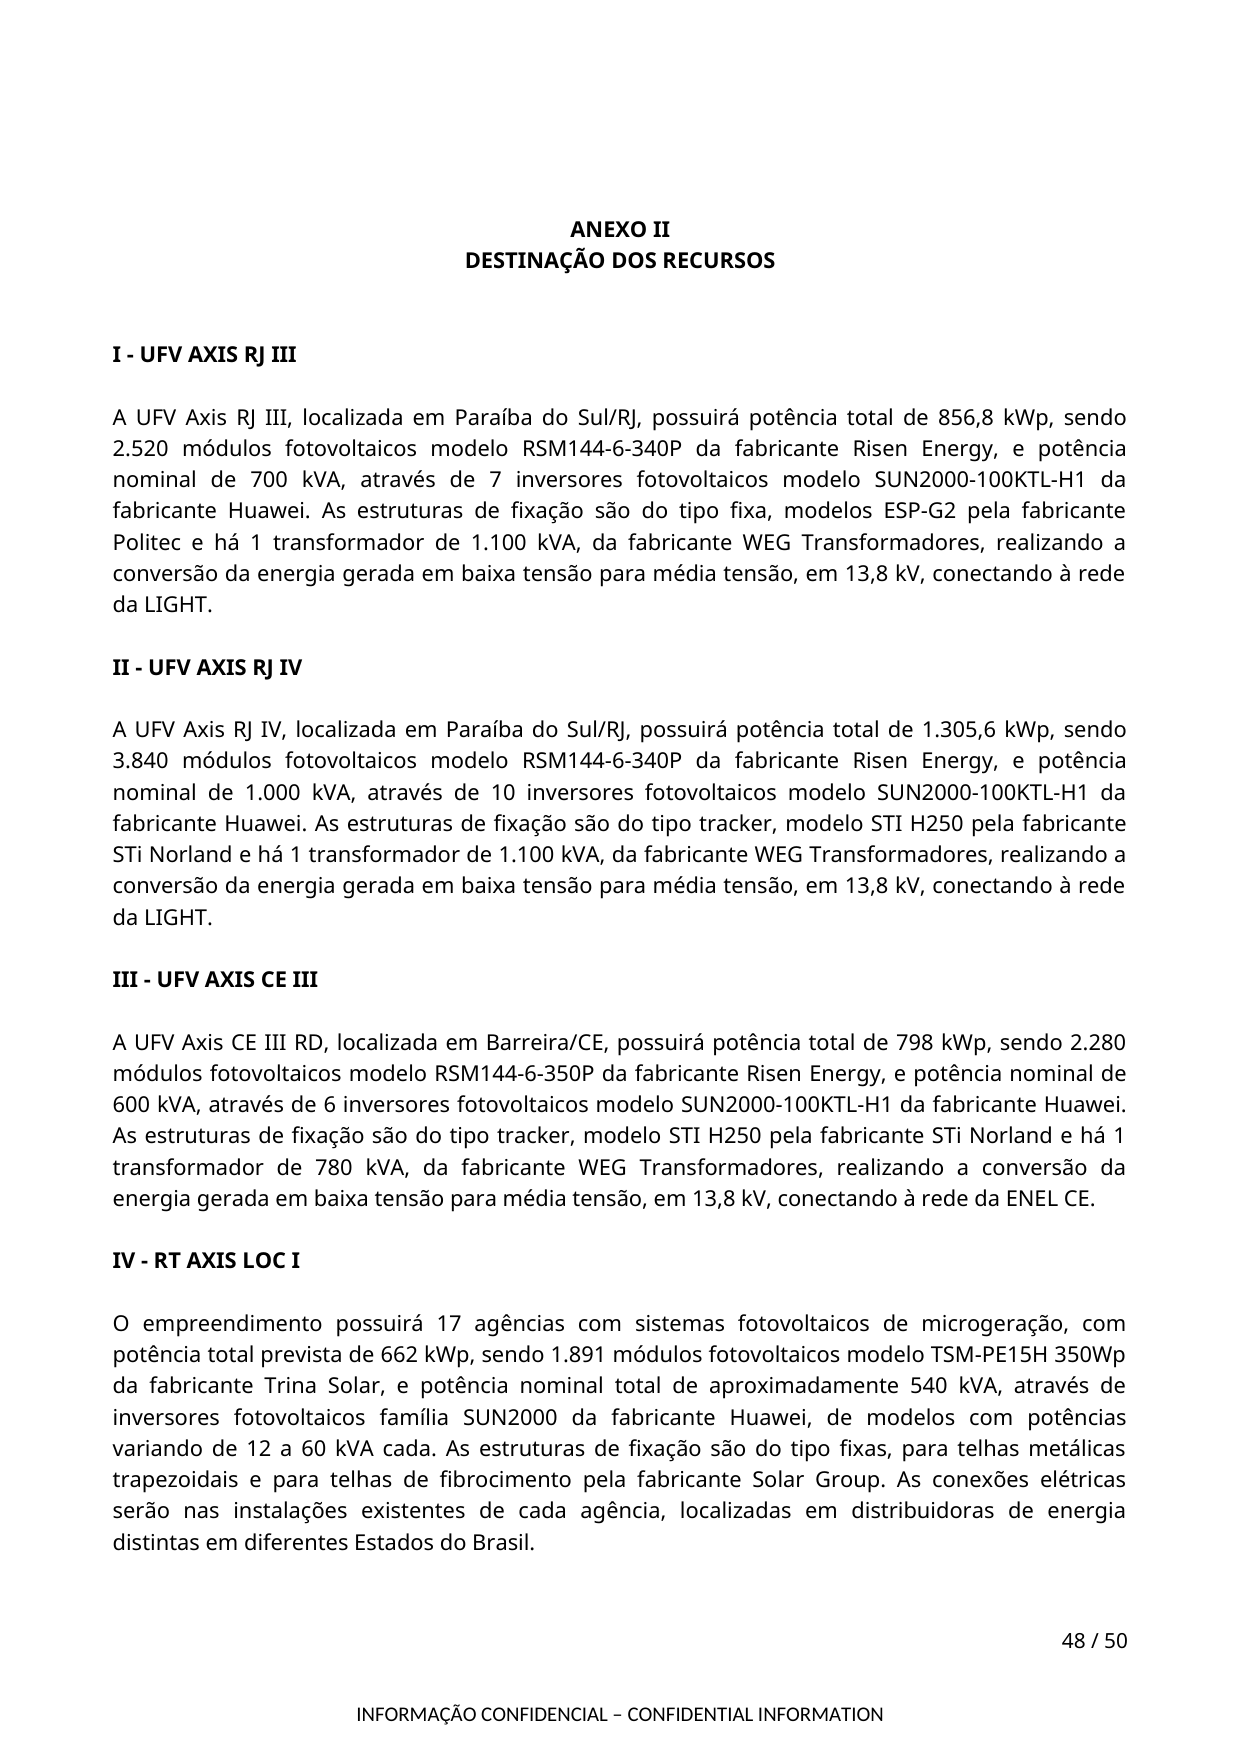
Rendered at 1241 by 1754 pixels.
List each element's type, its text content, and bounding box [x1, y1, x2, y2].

text DESTINAÇÃO DOS RECURSOS [112, 244, 1128, 275]
text I - UFV AXIS RJ III [112, 337, 1128, 369]
text II - UFV AXIS RJ IV [112, 650, 1128, 681]
text A UFV Axis RJ IV, localizada em Paraíba do Sul/RJ, possuirá potência total de 1.305,6 kWp, sendo 3.840 módulos fotovoltaicos modelo RSM144-6-340P da fabricante Risen Energy, e potência nominal de 1.000 kVA, através de 10 inversores fotovoltaicos modelo SUN2000-100KTL-H1 da fabricante Huawei. As estruturas de fixação são do tipo tracker, modelo STI H250 pela fabricante STi Norland e há 1 transformador de 1.100 kVA, da fabricante WEG Transformadores, realizando a conversão da energia gerada em baixa tensão para média tensão, em 13,8 kV, conectando à rede da LIGHT. [112, 712, 1128, 931]
text A UFV Axis CE III RD, localizada em Barreira/CE, possuirá potência total de 798 kWp, sendo 2.280 módulos fotovoltaicos modelo RSM144-6-350P da fabricante Risen Energy, e potência nominal de 600 kVA, através de 6 inversores fotovoltaicos modelo SUN2000-100KTL-H1 da fabricante Huawei. As estruturas de fixação são do tipo tracker, modelo STI H250 pela fabricante STi Norland e há 1 transformador de 780 kVA, da fabricante WEG Transformadores, realizando a conversão da energia gerada em baixa tensão para média tensão, em 13,8 kV, conectando à rede da ENEL CE. [112, 1025, 1128, 1212]
text III - UFV AXIS CE III [112, 962, 1128, 994]
text A UFV Axis RJ III, localizada em Paraíba do Sul/RJ, possuirá potência total de 856,8 kWp, sendo 2.520 módulos fotovoltaicos modelo RSM144-6-340P da fabricante Risen Energy, e potência nominal de 700 kVA, através de 7 inversores fotovoltaicos modelo SUN2000-100KTL-H1 da fabricante Huawei. As estruturas de fixação são do tipo fixa, modelos ESP-G2 pela fabricante Politec e há 1 transformador de 1.100 kVA, da fabricante WEG Transformadores, realizando a conversão da energia gerada em baixa tensão para média tensão, em 13,8 kV, conectando à rede da LIGHT. [112, 400, 1128, 619]
text IV - RT AXIS LOC I [112, 1244, 1128, 1275]
text ANEXO II [112, 212, 1128, 244]
text O empreendimento possuirá 17 agências com sistemas fotovoltaicos de microgeração, com potência total prevista de 662 kWp, sendo 1.891 módulos fotovoltaicos modelo TSM-PE15H 350Wp da fabricante Trina Solar, e potência nominal total de aproximadamente 540 kVA, através de inversores fotovoltaicos família SUN2000 da fabricante Huawei, de modelos com potências variando de 12 a 60 kVA cada. As estruturas de fixação são do tipo fixas, para telhas metálicas trapezoidais e para telhas de fibrocimento pela fabricante Solar Group. As conexões elétricas serão nas instalações existentes de cada agência, localizadas em distribuidoras de energia distintas em diferentes Estados do Brasil. [112, 1306, 1128, 1556]
